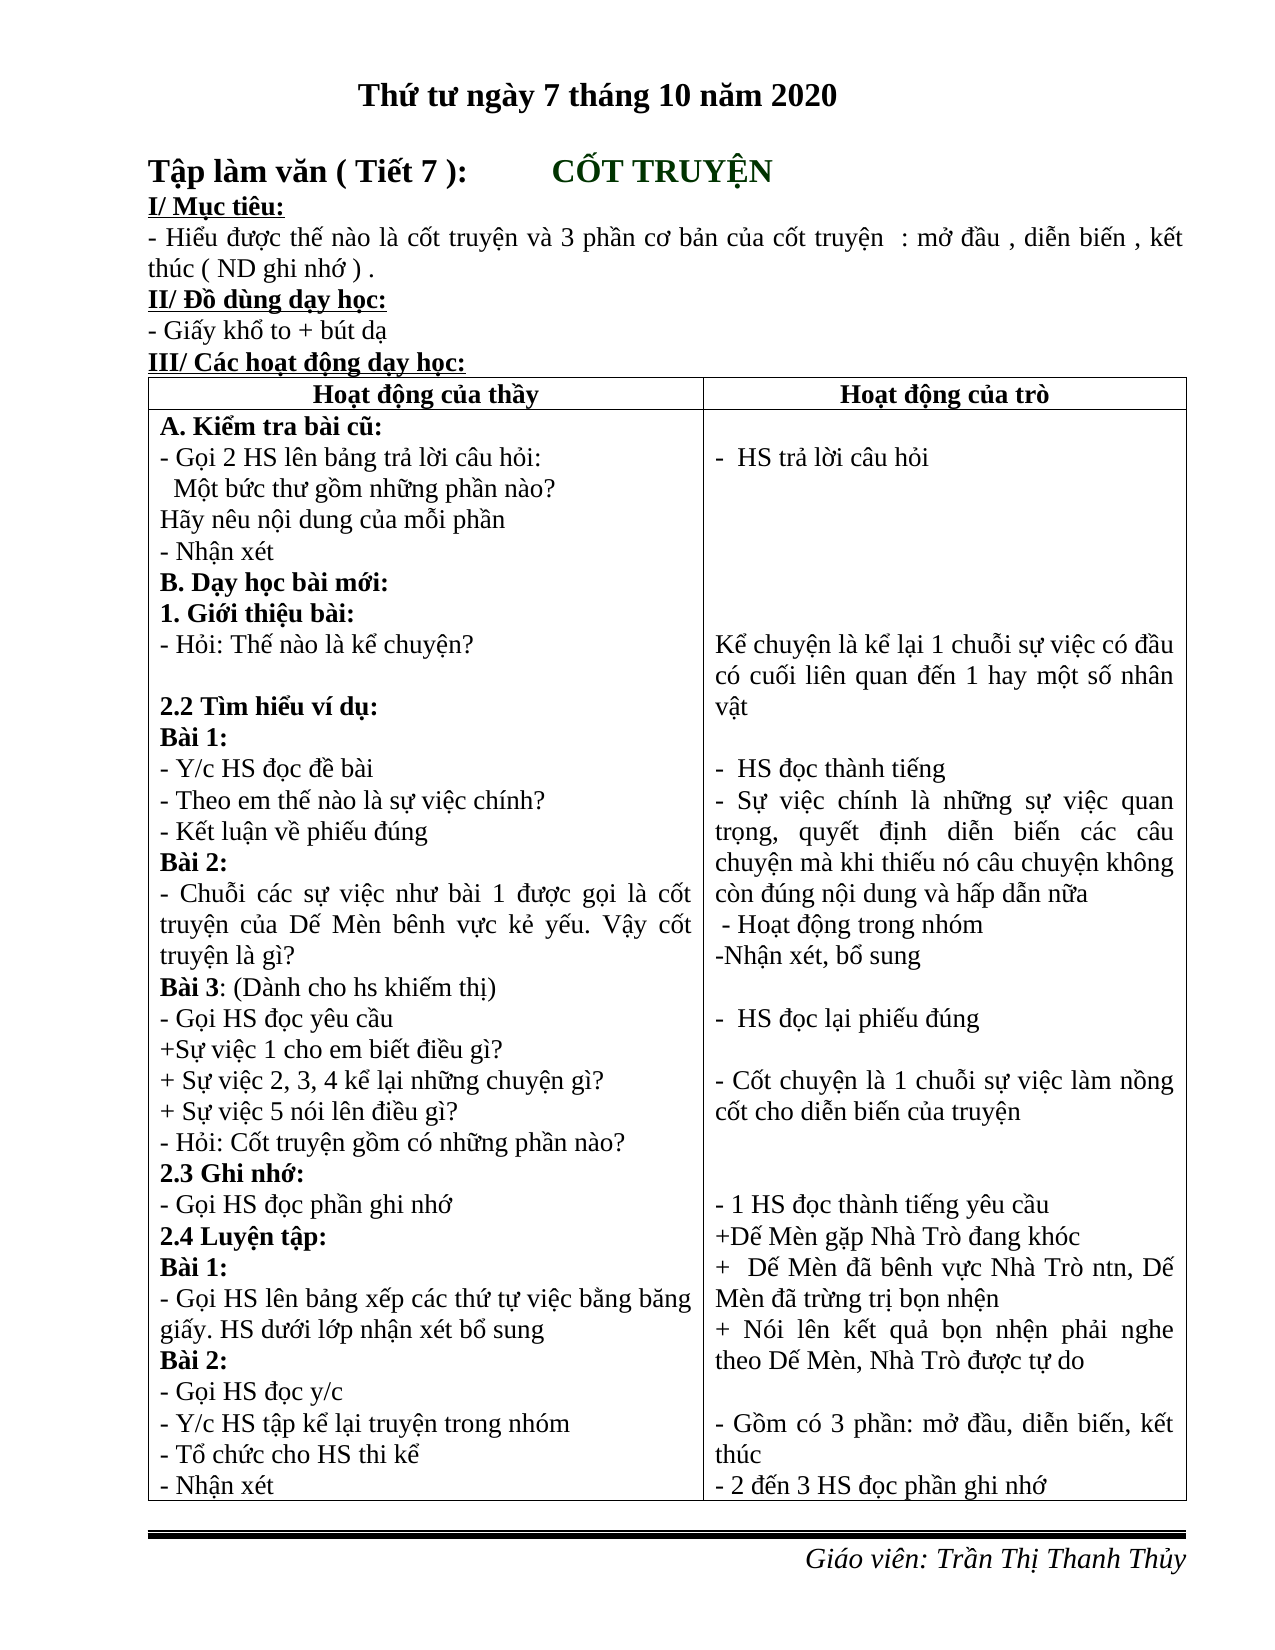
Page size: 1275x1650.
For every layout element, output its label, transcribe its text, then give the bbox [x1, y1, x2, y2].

table_header Hoạt động của thầy [149, 378, 703, 409]
text III/ Các hoạt động dạy học: [148, 346, 1186, 377]
text I/ Mục tiêu: [148, 190, 1186, 221]
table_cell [149, 410, 703, 1500]
text - Hiểu được thế nào là cốt truyện và 3 phần cơ bản của cốt truyện : mở đầu , diễn biến , kết thúc ( ND ghi nhớ ) . [148, 221, 1186, 283]
text - Giấy khổ to + bút dạ [148, 314, 1186, 346]
text Tập làm văn ( Tiết 7 ): CỐT TRUYỆN [148, 152, 1186, 190]
text II/ Đồ dùng dạy học: [148, 283, 1186, 314]
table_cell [704, 410, 1186, 1500]
text Thứ tư ngày 7 tháng 10 năm 2020 [148, 75, 1186, 113]
table_header Hoạt động của trò [704, 378, 1186, 409]
